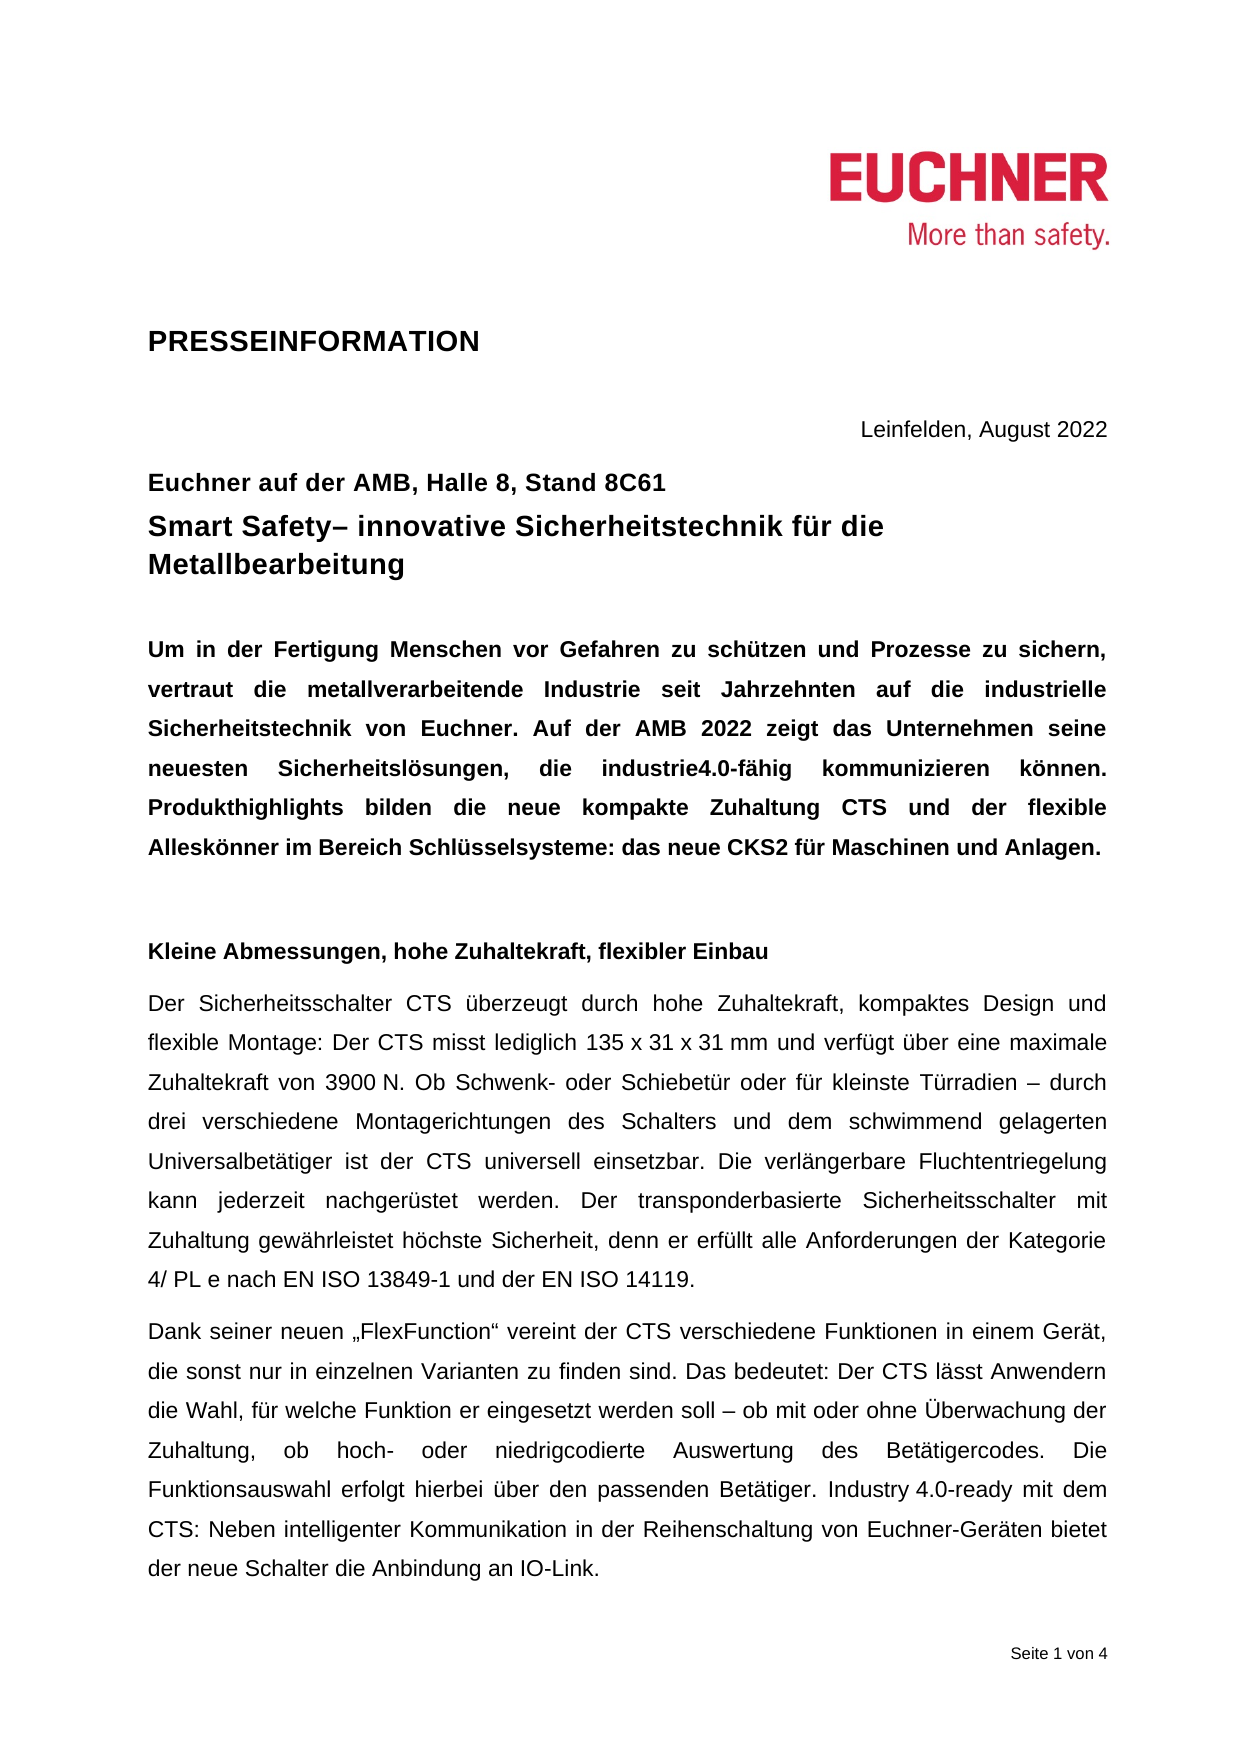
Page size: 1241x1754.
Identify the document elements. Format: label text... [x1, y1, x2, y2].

text Leinfelden, August 2022 [148, 416, 1107, 442]
text Dank seiner neuen „FlexFunction“ vereint der CTS verschiedene Funktionen in einem Gerät, die sonst nur in einzelnen Varianten zu finden sind. Das bedeutet: Der CTS lässt Anwendern die Wahl, für welche Funktion er eingesetzt werden soll – ob mit oder ohne Überwachung der Zuhaltung, ob hoch- oder niedrigcodierte Auswertung des Betätigercodes. Die Funktionsauswahl erfolgt hierbei über den passenden Betätiger. Industry 4.0-ready mit dem CTS: Neben intelligenter Kommunikation in der Reihenschaltung von Euchner-Geräten bietet der neue Schalter die Anbindung an IO-Link. [148, 1318, 1107, 1581]
subtitle PRESSEINFORMATION [148, 324, 990, 358]
text Kleine Abmessungen, hohe Zuhaltekraft, flexibler Einbau [148, 938, 1107, 964]
subtitle Smart Safety– innovative Sicherheitstechnik für die Metallbearbeitung [148, 509, 990, 580]
text Der Sicherheitsschalter CTS überzeugt durch hohe Zuhaltekraft, kompaktes Design und flexible Montage: Der CTS misst lediglich 135 x 31 x 31 mm und verfügt über eine maximale Zuhaltekraft von 3900 N. Ob Schwenk- oder Schiebetür oder für kleinste Türradien – durch drei verschiedene Montagerichtungen des Schalters und dem schwimmend gelagerten Universalbetätiger ist der CTS universell einsetzbar. Die verlängerbare Fluchtentriegelung kann jederzeit nachgerüstet werden. Der transponderbasierte Sicherheitsschalter mit Zuhaltung gewährleistet höchste Sicherheit, denn er erfüllt alle Anforderungen der Kategorie 4/ PL e nach EN ISO 13849-1 und der EN ISO 14119. [148, 990, 1107, 1292]
picture [827, 147, 1112, 252]
text Um in der Fertigung Menschen vor Gefahren zu schützen und Prozesse zu sichern, vertraut die metallverarbeitende Industrie seit Jahrzehnten auf die industrielle Sicherheitstechnik von Euchner. Auf der AMB 2022 zeigt das Unternehmen seine neuesten Sicherheitslösungen, die industrie4.0-fähig kommunizieren können. Produkthighlights bilden die neue kompakte Zuhaltung CTS und der flexible Alleskönner im Bereich Schlüsselsysteme: das neue CKS2 für Maschinen und Anlagen. [148, 636, 1107, 860]
subtitle Euchner auf der AMB, Halle 8, Stand 8C61 [148, 468, 990, 497]
